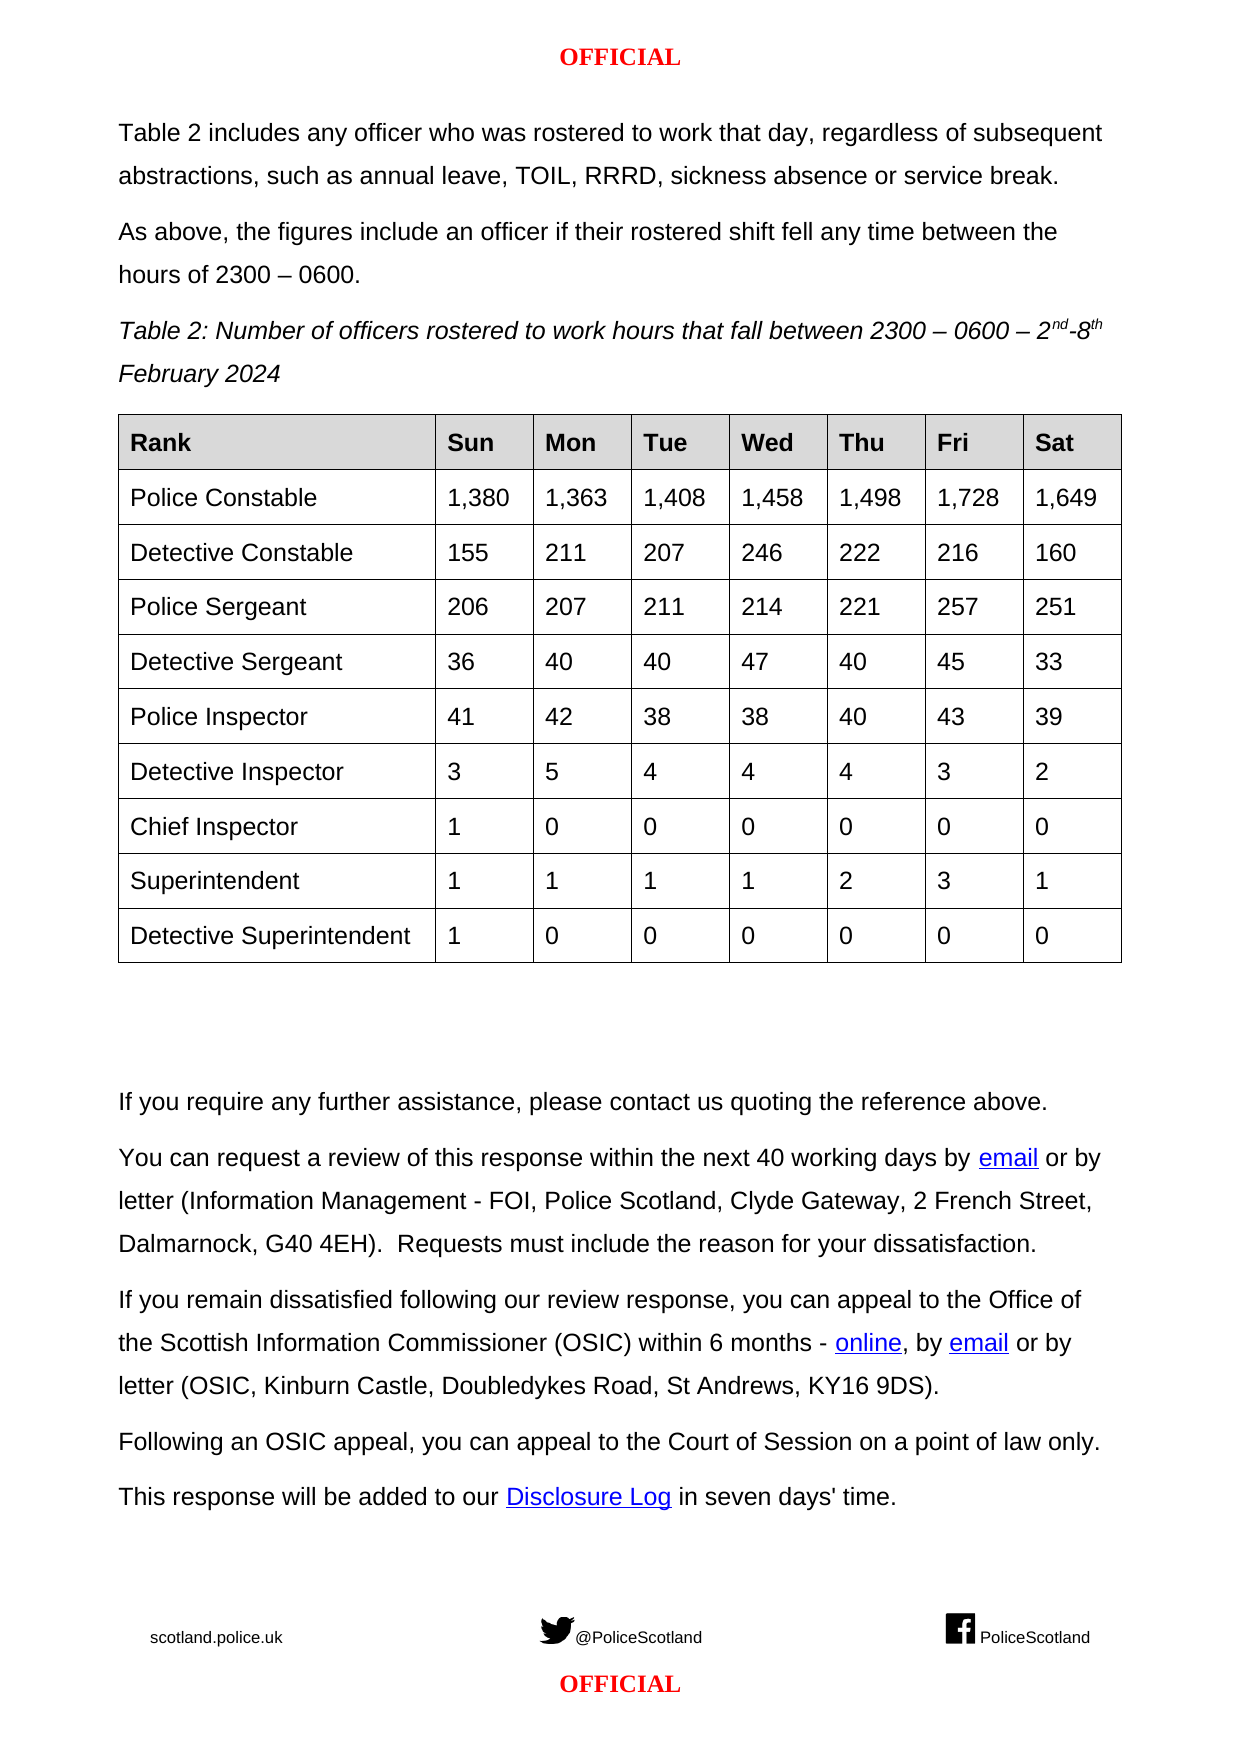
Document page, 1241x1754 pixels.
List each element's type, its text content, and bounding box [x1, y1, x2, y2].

table_cell 4 [730, 744, 827, 798]
table_cell Police Sergeant [119, 580, 435, 633]
table_cell 0 [534, 909, 631, 962]
text As above, the figures include an officer if their rostered shift fell any time between the hours of 2300 – 0600. [118, 217, 1122, 289]
table_cell 1,649 [1024, 470, 1121, 524]
text Following an OSIC appeal, you can appeal to the Court of Session on a point of law only. [118, 1426, 1122, 1455]
table_header Rank [119, 415, 435, 469]
table_cell Detective Sergeant [119, 635, 435, 688]
table_cell 36 [436, 635, 533, 688]
table_cell 0 [828, 909, 925, 962]
table_cell 47 [730, 635, 827, 688]
table_cell 246 [730, 525, 827, 579]
table_header Thu [828, 415, 925, 469]
table_header Fri [926, 415, 1023, 469]
table_cell 38 [632, 689, 729, 743]
table_cell 33 [1024, 635, 1121, 688]
table_cell 4 [632, 744, 729, 798]
table_cell 0 [1024, 909, 1121, 962]
table_cell 1,363 [534, 470, 631, 524]
table_cell 1 [730, 854, 827, 907]
table_cell 0 [730, 799, 827, 853]
table_cell 5 [534, 744, 631, 798]
table_cell 0 [1024, 799, 1121, 853]
table_cell 214 [730, 580, 827, 633]
table_cell Police Constable [119, 470, 435, 524]
table_header Sun [436, 415, 533, 469]
text Table 2 includes any officer who was rostered to work that day, regardless of subsequent abstractions, such as annual leave, TOIL, RRRD, sickness absence or service break. [118, 118, 1122, 190]
table_cell 0 [534, 799, 631, 853]
text This response will be added to our Disclosure Log in seven days' time. [118, 1482, 1122, 1511]
text If you require any further assistance, please contact us quoting the reference above. [118, 1087, 1122, 1116]
table_header Tue [632, 415, 729, 469]
table_cell 206 [436, 580, 533, 633]
table_header Sat [1024, 415, 1121, 469]
table_cell 38 [730, 689, 827, 743]
table_cell 1,408 [632, 470, 729, 524]
table_cell 0 [632, 909, 729, 962]
table_cell 3 [436, 744, 533, 798]
table_cell 160 [1024, 525, 1121, 579]
table_cell 207 [534, 580, 631, 633]
table_cell 221 [828, 580, 925, 633]
table_cell 211 [632, 580, 729, 633]
table_cell 0 [926, 799, 1023, 853]
table_cell 40 [828, 689, 925, 743]
table_cell 207 [632, 525, 729, 579]
table_cell 3 [926, 744, 1023, 798]
text Table 2: Number of officers rostered to work hours that fall between 2300 – 0600 – 2nd-8th February 2024 [118, 316, 1122, 387]
table_cell 257 [926, 580, 1023, 633]
table_cell 1,380 [436, 470, 533, 524]
text You can request a review of this response within the next 40 working days by email or by letter (Information Management - FOI, Police Scotland, Clyde Gateway, 2 French Street, Dalmarnock, G40 4EH). Requests must include the reason for your dissatisfaction. [118, 1143, 1122, 1258]
table_cell 1 [534, 854, 631, 907]
table_cell 40 [534, 635, 631, 688]
table_cell 1 [436, 909, 533, 962]
table_cell 43 [926, 689, 1023, 743]
table_cell 211 [534, 525, 631, 579]
table_cell 216 [926, 525, 1023, 579]
table_cell 40 [632, 635, 729, 688]
table_cell Superintendent [119, 854, 435, 907]
table_cell 45 [926, 635, 1023, 688]
table_cell 1,458 [730, 470, 827, 524]
table_cell 0 [926, 909, 1023, 962]
table_cell 1 [632, 854, 729, 907]
table_cell 1 [1024, 854, 1121, 907]
table_cell 251 [1024, 580, 1121, 633]
table_cell 0 [730, 909, 827, 962]
table_cell 42 [534, 689, 631, 743]
text If you remain dissatisfied following our review response, you can appeal to the Office of the Scottish Information Commissioner (OSIC) within 6 months - online, by email or by letter (OSIC, Kinburn Castle, Doubledykes Road, St Andrews, KY16 9DS). [118, 1284, 1122, 1399]
table_cell Chief Inspector [119, 799, 435, 853]
table_cell Detective Inspector [119, 744, 435, 798]
table_cell 0 [828, 799, 925, 853]
picture [538, 1617, 575, 1644]
table_cell 40 [828, 635, 925, 688]
table_cell 155 [436, 525, 533, 579]
table_cell 1,498 [828, 470, 925, 524]
table_cell 41 [436, 689, 533, 743]
table_header Mon [534, 415, 631, 469]
table_header Wed [730, 415, 827, 469]
table_cell 1 [436, 799, 533, 853]
picture [945, 1613, 976, 1644]
table_cell Detective Superintendent [119, 909, 435, 962]
table_cell 1,728 [926, 470, 1023, 524]
table_cell 222 [828, 525, 925, 579]
table_cell 2 [1024, 744, 1121, 798]
table_cell Detective Constable [119, 525, 435, 579]
table_cell 1 [436, 854, 533, 907]
table_cell 0 [632, 799, 729, 853]
table_cell 2 [828, 854, 925, 907]
table_cell 39 [1024, 689, 1121, 743]
table_cell 3 [926, 854, 1023, 907]
table_cell 4 [828, 744, 925, 798]
table_cell Police Inspector [119, 689, 435, 743]
